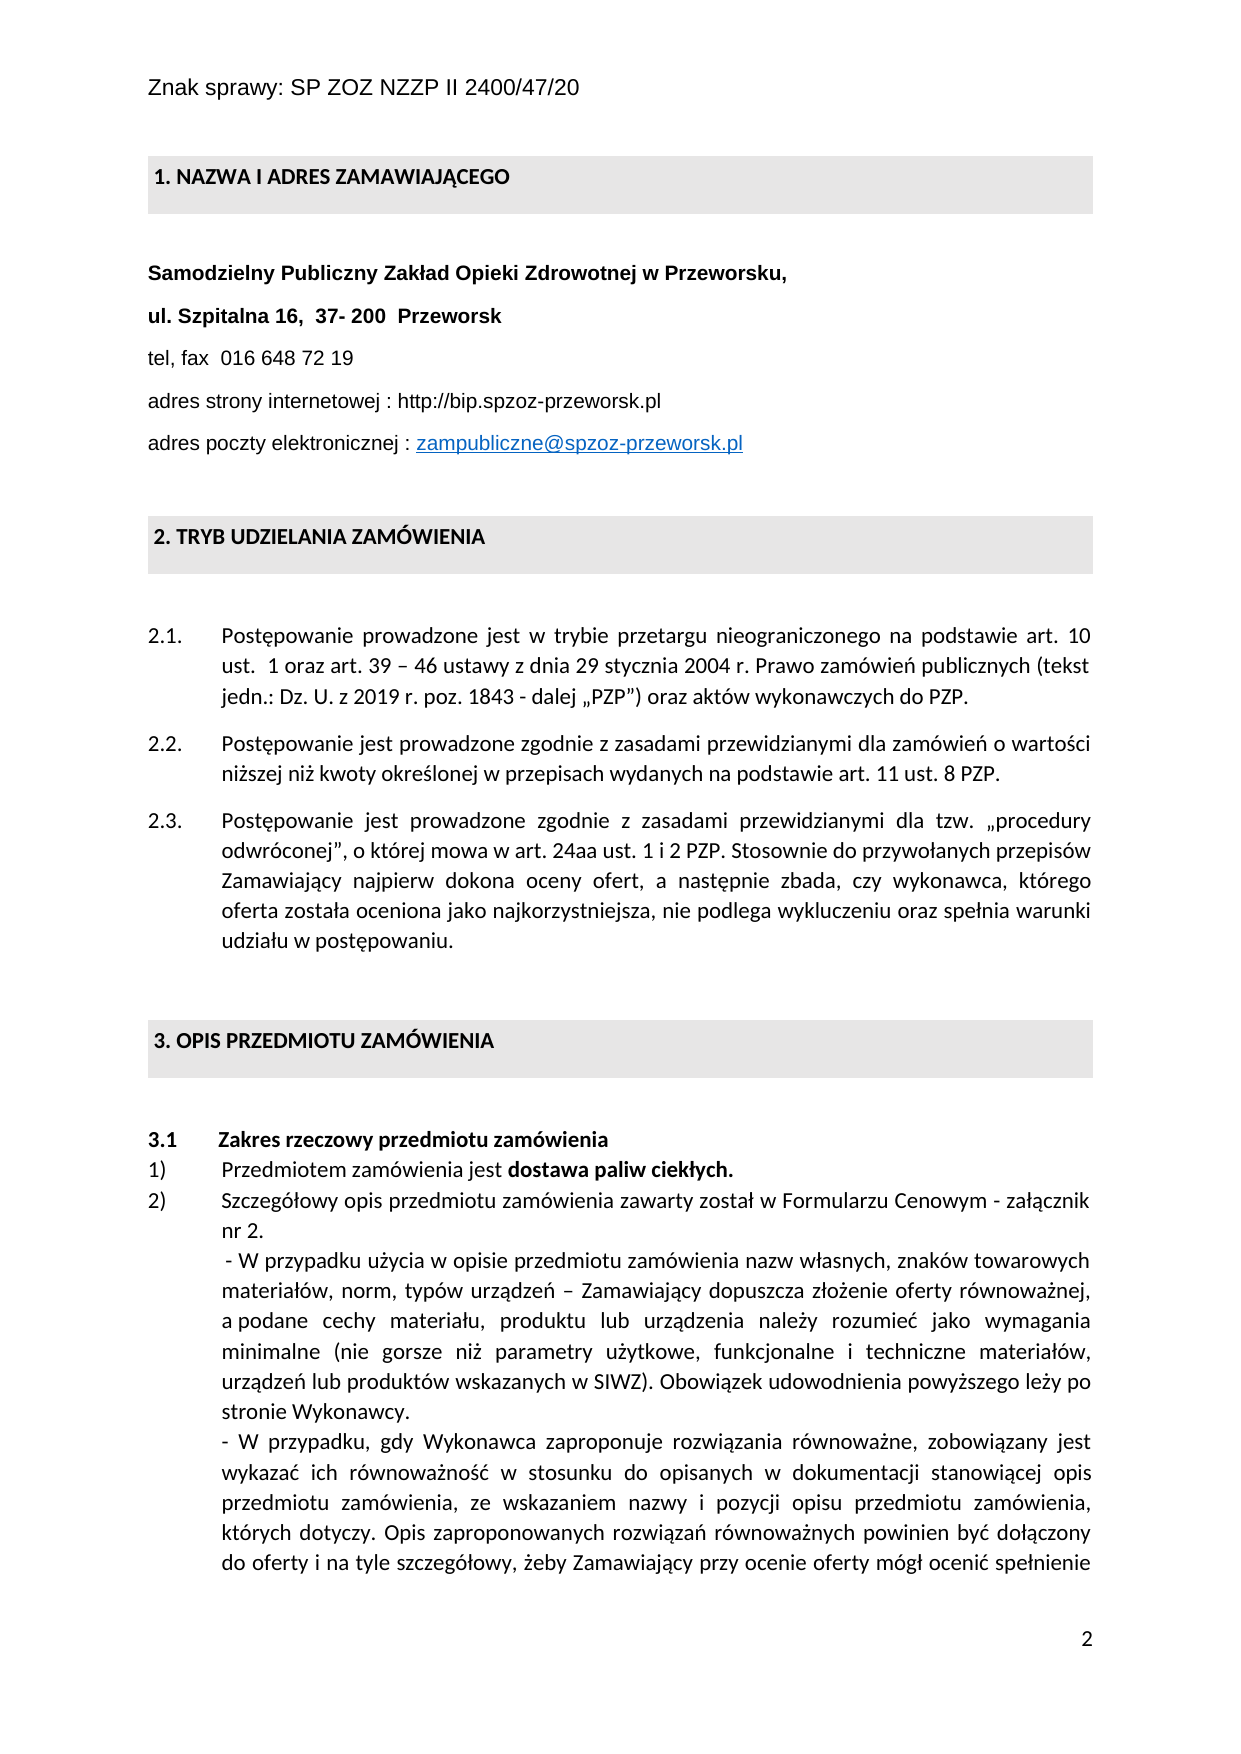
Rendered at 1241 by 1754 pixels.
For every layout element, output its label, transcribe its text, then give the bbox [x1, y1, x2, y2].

text 2.1. Postępowanie prowadzone jest w trybie przetargu nieograniczonego na podstawie art. 10 ust. 1 oraz art. 39 – 46 ustawy z dnia 29 stycznia 2004 r. Prawo zamówień publicznych (tekst jedn.: Dz. U. z 2019 r. poz. 1843 - dalej „PZP”) oraz aktów wykonawczych do PZP. [148, 621, 1093, 710]
text 2.3. Postępowanie jest prowadzone zgodnie z zasadami przewidzianymi dla tzw. „procedury odwróconej”, o której mowa w art. 24aa ust. 1 i 2 PZP. Stosownie do przywołanych przepisów Zamawiający najpierw dokona oceny ofert, a następnie zbada, czy wykonawca, którego oferta została oceniona jako najkorzystniejsza, nie podlega wykluczeniu oraz spełnia warunki udziału w postępowaniu. [148, 806, 1093, 954]
text adres strony internetowej : http://bip.spzoz-przeworsk.pl [148, 389, 1093, 413]
text 2) Szczegółowy opis przedmiotu zamówienia zawarty został w Formularzu Cenowym - załącznik nr 2. [148, 1186, 1093, 1244]
text 3.1 Zakres rzeczowy przedmiotu zamówienia [148, 1125, 1093, 1153]
text ul. Szpitalna 16, 37- 200 Przeworsk [148, 304, 1093, 328]
text - W przypadku użycia w opisie przedmiotu zamówienia nazw własnych, znaków towarowych materiałów, norm, typów urządzeń – Zamawiający dopuszcza złożenie oferty równoważnej, a podane cechy materiału, produktu lub urządzenia należy rozumieć jako wymagania minimalne (nie gorsze niż parametry użytkowe, funkcjonalne i techniczne materiałów, urządzeń lub produktów wskazanych w SIWZ). Obowiązek udowodnienia powyższego leży po stronie Wykonawcy. [177, 1246, 1093, 1425]
text adres poczty elektronicznej : zampubliczne@spzoz-przeworsk.pl [148, 431, 1093, 455]
text 2.2. Postępowanie jest prowadzone zgodnie z zasadami przewidzianymi dla zamówień o wartości niższej niż kwoty określonej w przepisach wydanych na podstawie art. 11 ust. 8 PZP. [148, 729, 1093, 787]
text tel, fax 016 648 72 19 [148, 346, 1093, 370]
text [221, 1427, 1093, 1576]
table_header 2. TRYB UDZIELANIA ZAMÓWIENIA [148, 516, 1093, 574]
table_header 3. OPIS PRZEDMIOTU ZAMÓWIENIA [148, 1020, 1093, 1078]
text Samodzielny Publiczny Zakład Opieki Zdrowotnej w Przeworsku, [148, 261, 1093, 285]
text 1) Przedmiotem zamówienia jest dostawa paliw ciekłych. [148, 1156, 1093, 1184]
table_header 1. NAZWA I ADRES ZAMAWIAJĄCEGO [148, 156, 1093, 214]
